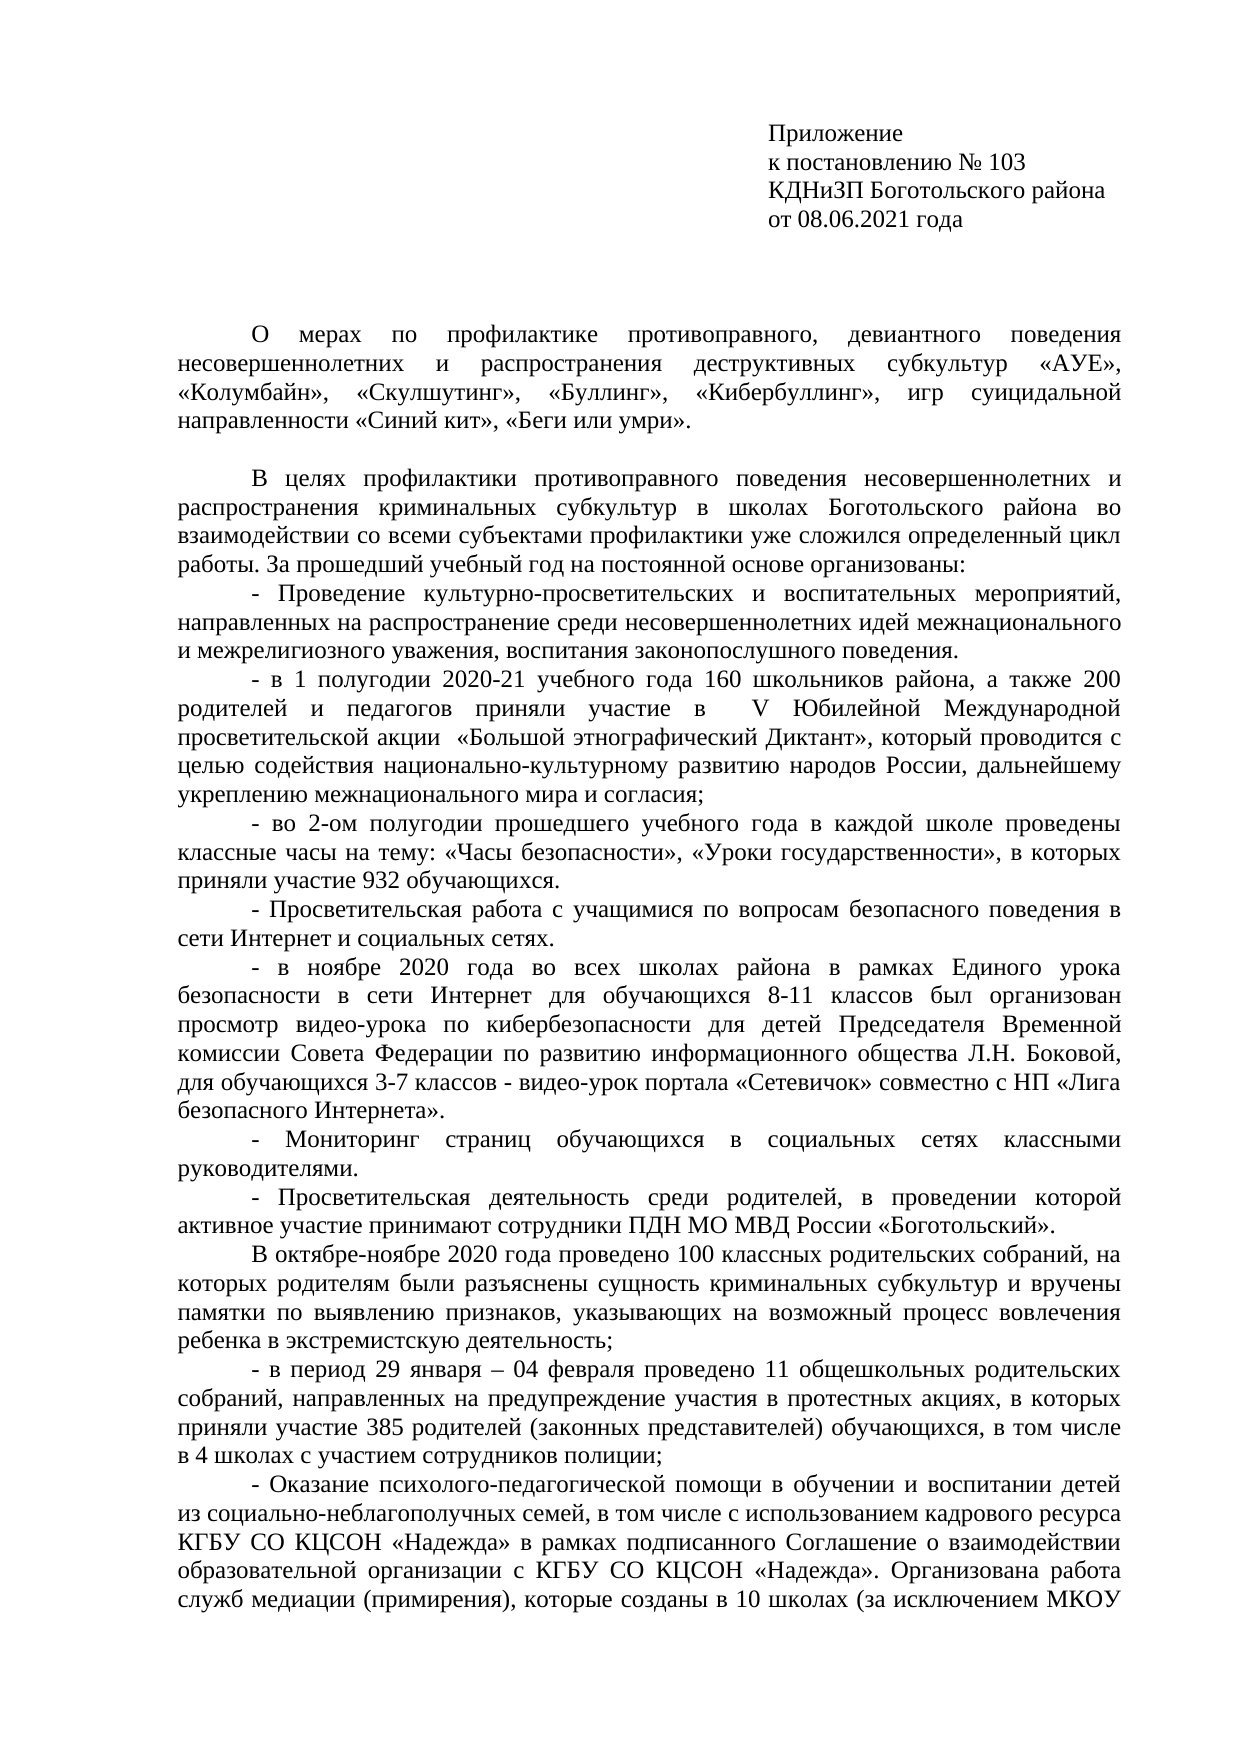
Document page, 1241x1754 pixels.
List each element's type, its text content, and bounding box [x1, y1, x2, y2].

text О мерах по профилактике противоправного, девиантного поведения несовершеннолетних и распространения деструктивных субкультур «АУЕ», «Колумбайн», «Скулшутинг», «Буллинг», «Кибербуллинг», игр суицидальной направленности «Синий кит», «Беги или умри». [177, 319, 1122, 434]
text - Проведение культурно-просветительских и воспитательных мероприятий, направленных на распространение среди несовершеннолетних идей межнационального и межрелигиозного уважения, воспитания законопослушного поведения. [177, 578, 1122, 664]
text - во 2-ом полугодии прошедшего учебного года в каждой школе проведены классные часы на тему: «Часы безопасности», «Уроки государственности», в которых приняли участие 932 обучающихся. [177, 808, 1122, 894]
text - Просветительская работа с учащимися по вопросам безопасного поведения в сети Интернет и социальных сетях. [177, 894, 1122, 952]
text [177, 1469, 1122, 1613]
text от 08.06.2021 года [177, 204, 1122, 233]
text КДНиЗП Боготольского района [177, 176, 1122, 204]
text - Мониторинг страниц обучающихся в социальных сетях классными руководителями. [177, 1124, 1122, 1182]
text В октябре-ноябре 2020 года проведено 100 классных родительских собраний, на которых родителям были разъяснены сущность криминальных субкультур и вручены памятки по выявлению признаков, указывающих на возможный процесс вовлечения ребенка в экстремистскую деятельность; [177, 1239, 1122, 1354]
text В целях профилактики противоправного поведения несовершеннолетних и распространения криминальных субкультур в школах Боготольского района во взаимодействии со всеми субъектами профилактики уже сложился определенный цикл работы. За прошедший учебный год на постоянной основе организованы: [177, 463, 1122, 578]
text к постановлению № 103 [177, 147, 1122, 176]
text - Просветительская деятельность среди родителей, в проведении которой активное участие принимают сотрудники ПДН МО МВД России «Боготольский». [177, 1182, 1122, 1239]
text - в 1 полугодии 2020-21 учебного года 160 школьников района, а также 200 родителей и педагогов приняли участие в V Юбилейной Международной просветительской акции «Большой этнографический Диктант», который проводится с целью содействия национально-культурному развитию народов России, дальнейшему укреплению межнационального мира и согласия; [177, 664, 1122, 808]
text - в ноябре 2020 года во всех школах района в рамках Единого урока безопасности в сети Интернет для обучающихся 8-11 классов был организован просмотр видео-урока по кибербезопасности для детей Председателя Временной комиссии Совета Федерации по развитию информационного общества Л.Н. Боковой, для обучающихся 3-7 классов - видео-урок портала «Сетевичок» совместно с НП «Лига безопасного Интернета». [177, 952, 1122, 1124]
text - в период 29 января – 04 февраля проведено 11 общешкольных родительских собраний, направленных на предупреждение участия в протестных акциях, в которых приняли участие 385 родителей (законных представителей) обучающихся, в том числе в 4 школах с участием сотрудников полиции; [177, 1354, 1122, 1469]
text Приложение [177, 118, 1122, 147]
